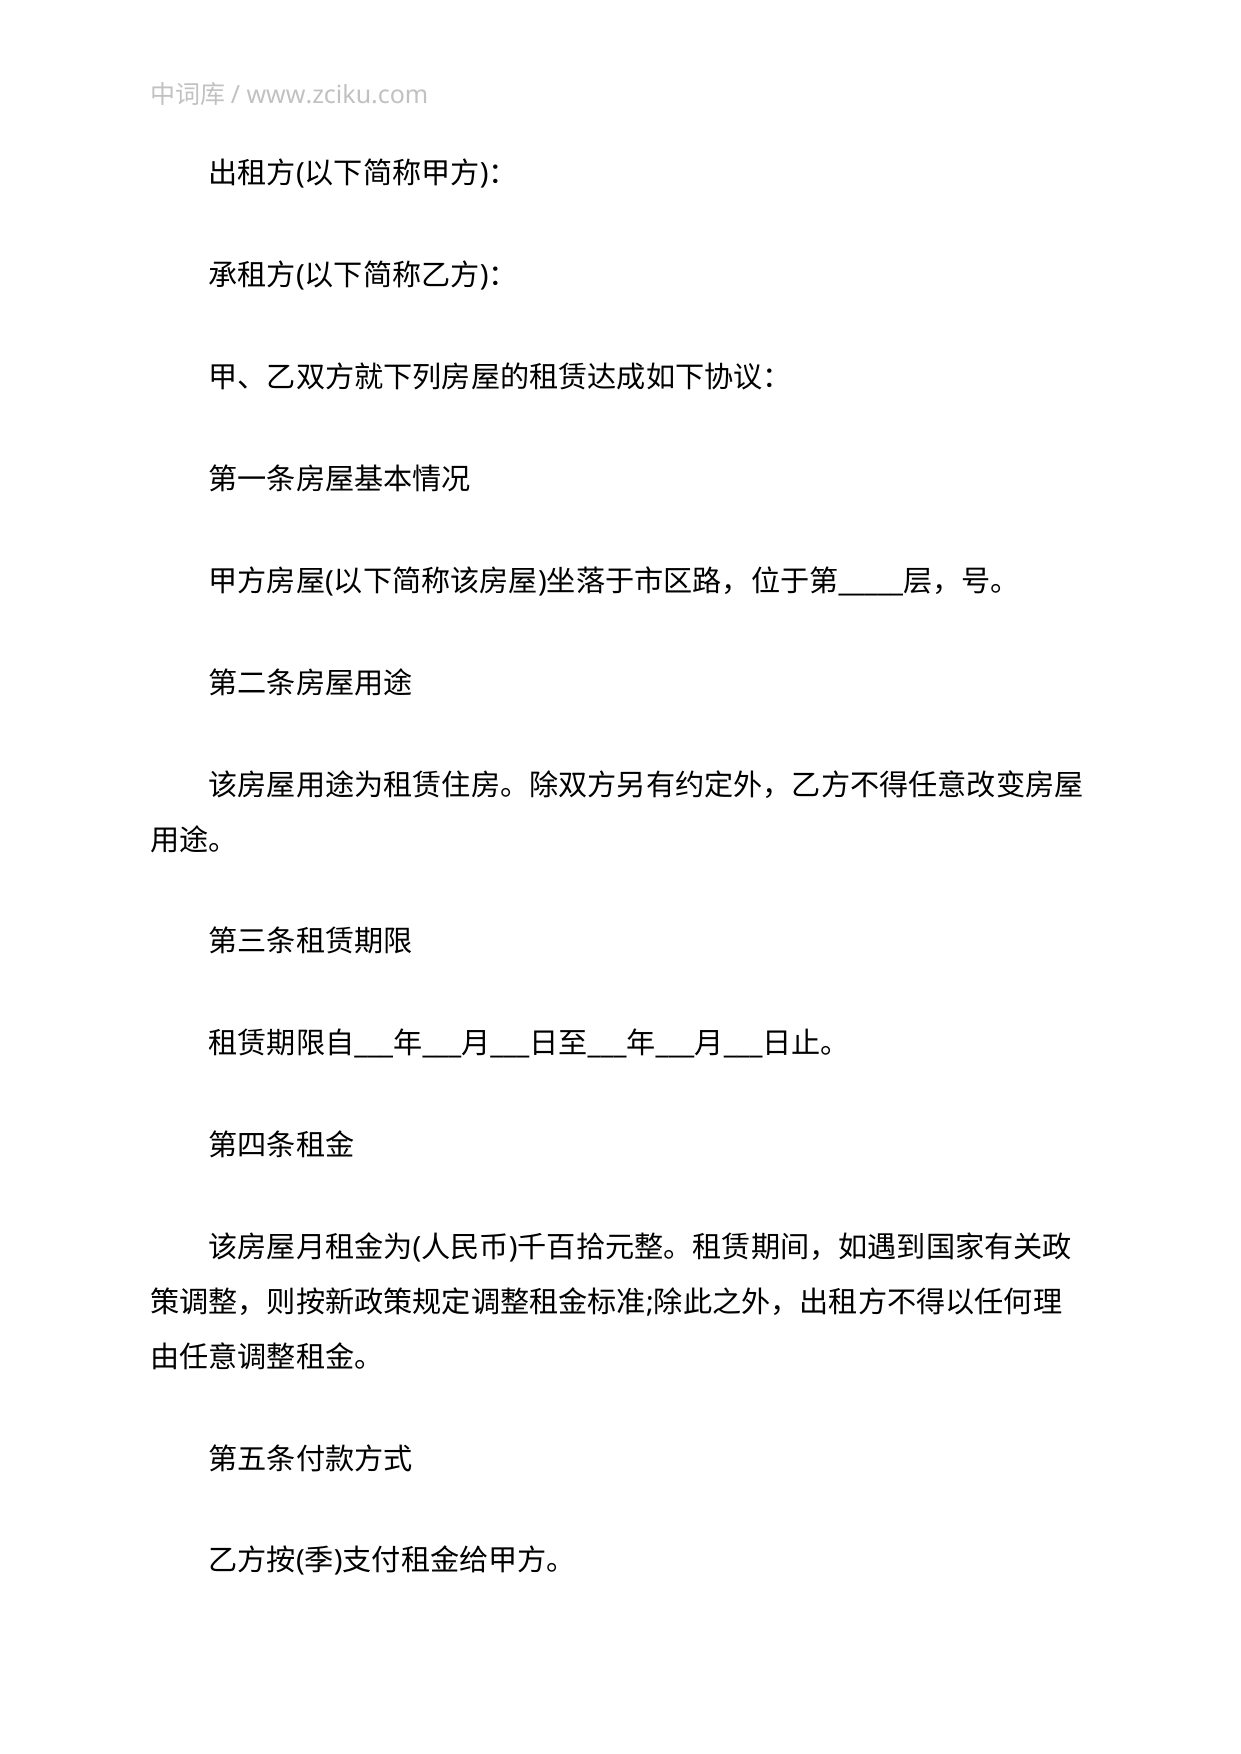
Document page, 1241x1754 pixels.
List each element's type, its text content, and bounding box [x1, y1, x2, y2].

text 第一条房屋基本情况 [150, 456, 1090, 498]
text 承租方(以下简称乙方)： [150, 252, 1090, 294]
text 第四条租金 [150, 1122, 1090, 1164]
text 第二条房屋用途 [150, 659, 1090, 702]
text 乙方按(季)支付租金给甲方。 [150, 1537, 1090, 1579]
text 甲方房屋(以下简称该房屋)坐落于市区路，位于第_____层，号。 [150, 557, 1090, 600]
text 该房屋月租金为(人民币)千百拾元整。租赁期间，如遇到国家有关政策调整，则按新政策规定调整租金标准;除此之外，出租方不得以任何理由任意调整租金。 [150, 1223, 1090, 1376]
text 第三条租赁期限 [150, 918, 1090, 960]
text 该房屋用途为租赁住房。除双方另有约定外，乙方不得任意改变房屋用途。 [150, 761, 1090, 858]
text 租赁期限自___年___月___日至___年___月___日止。 [150, 1020, 1090, 1062]
text 甲、乙双方就下列房屋的租赁达成如下协议： [150, 354, 1090, 396]
text 第五条付款方式 [150, 1435, 1090, 1477]
text 出租方(以下简称甲方)： [150, 150, 1090, 192]
